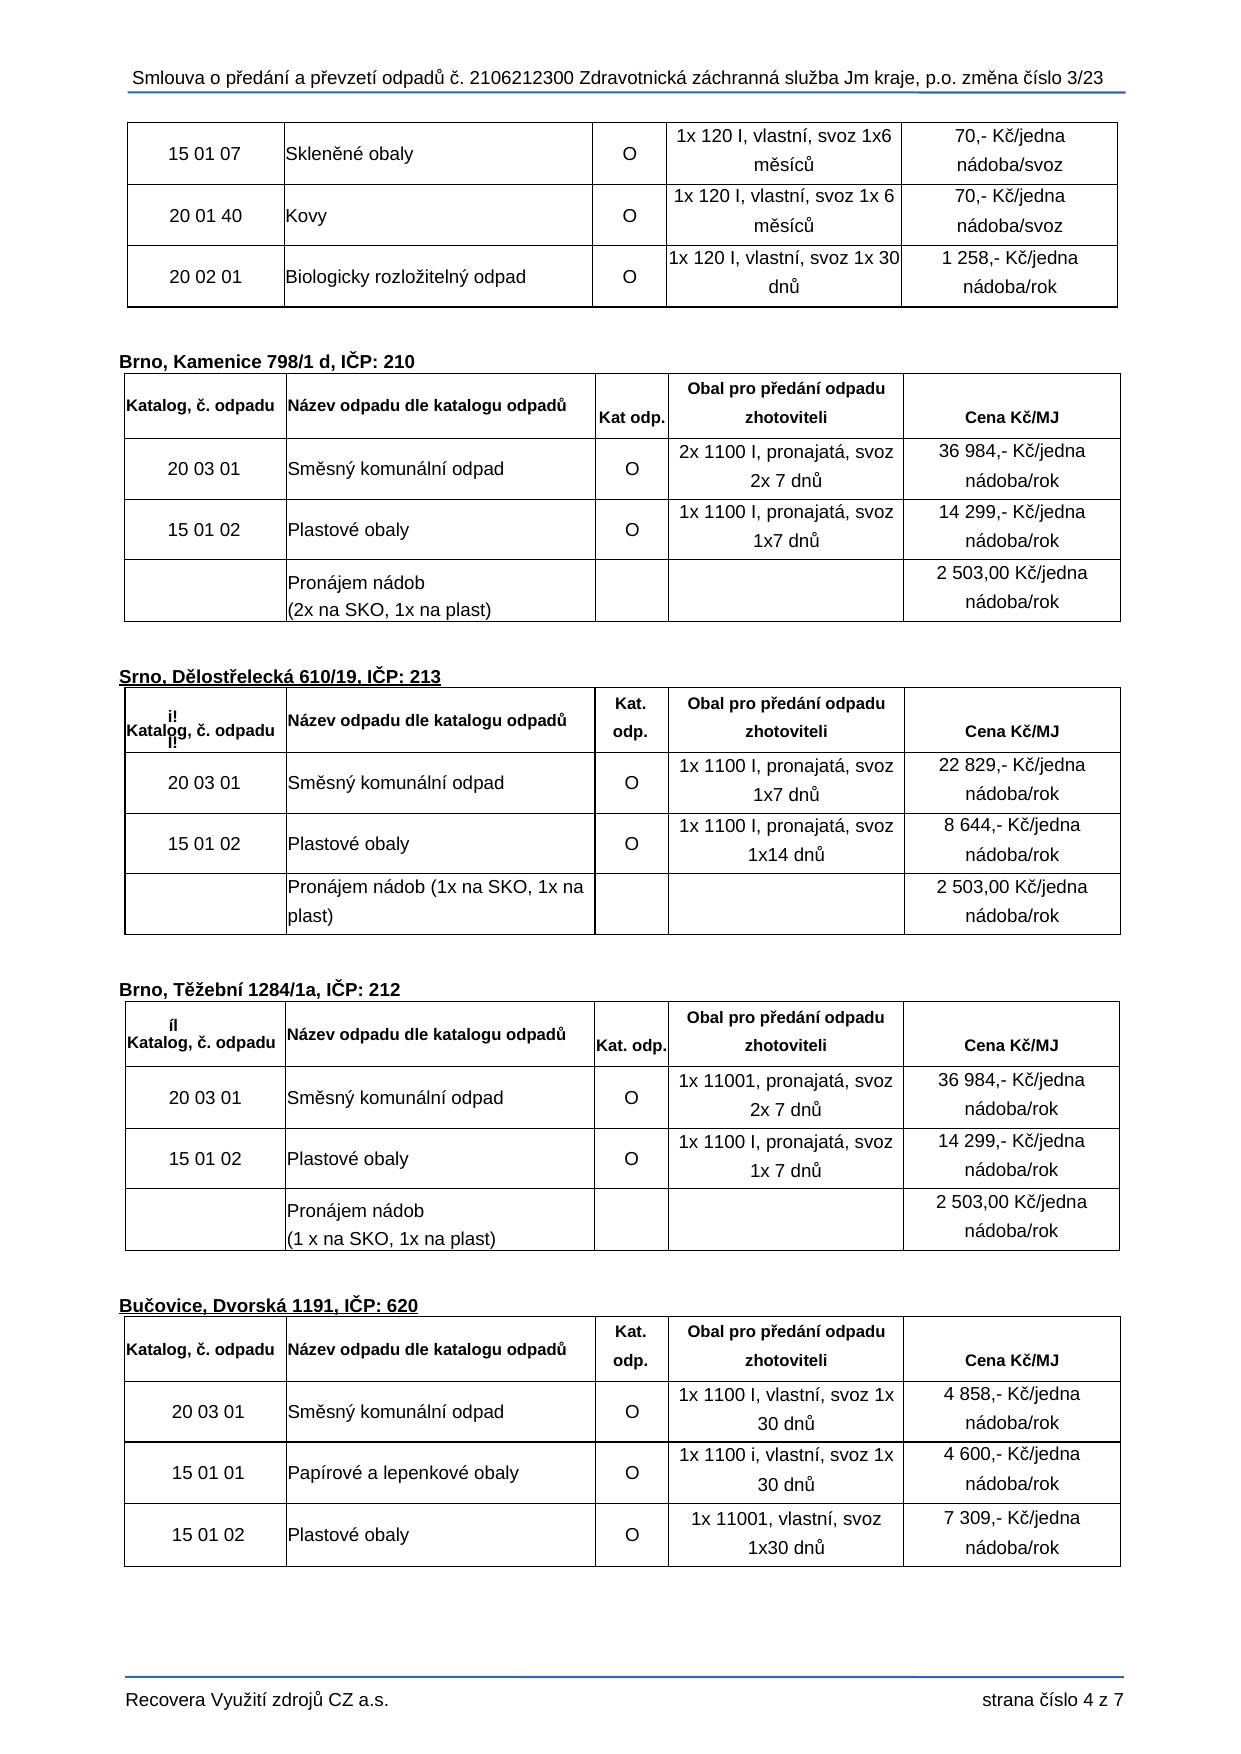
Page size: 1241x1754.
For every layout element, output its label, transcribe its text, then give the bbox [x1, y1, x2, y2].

table_cell 36 984,- Kč/jedna nádoba/rok [904, 1067, 1119, 1128]
table_cell 15 01 02 [125, 1504, 286, 1566]
table_cell O [596, 439, 668, 499]
table_cell 20 03 01 [125, 439, 286, 499]
table_cell 4 600,- Kč/jedna nádoba/rok [904, 1443, 1120, 1503]
table_cell 20 03 01 [126, 753, 286, 813]
table_cell Plastové obaly [287, 500, 595, 559]
table_cell [669, 874, 904, 934]
table_header Obal pro předání odpadu zhotoviteli [669, 374, 903, 438]
table_cell O [596, 753, 668, 813]
table_cell Směsný komunální odpad [287, 439, 595, 499]
table_cell 1x 1100 I, pronajatá, svoz 1x7 dnů [669, 500, 903, 559]
table_cell [669, 1189, 903, 1249]
table_cell O [593, 185, 666, 245]
table_cell 15 01 01 [125, 1443, 286, 1503]
table_header Kat. odp. [596, 1317, 668, 1381]
table_cell 1 258,- Kč/jedna nádoba/rok [902, 246, 1117, 306]
table_cell O [595, 1067, 668, 1128]
table_header Skleněné obaly [285, 123, 592, 184]
table_cell Pronájem nádob (1 x na SKO, 1x na plast) [286, 1189, 594, 1249]
table_cell [669, 560, 903, 621]
table_header íl Katalog, č. odpadu [126, 1002, 285, 1066]
text Brno, Těžební 1284/1a, IČP: 212 [119, 979, 1126, 1001]
table_cell 1x 1100 I, pronajatá, svoz 1x14 dnů [669, 814, 904, 873]
table_cell [595, 1189, 668, 1249]
table_cell O [596, 814, 668, 873]
table_header Obal pro předání odpadu zhotoviteli [669, 688, 904, 752]
table_cell 1x 120 I, vlastní, svoz 1x 30 dnů [667, 246, 901, 306]
table_header 70,- Kč/jedna nádoba/svoz [902, 123, 1117, 184]
table_header 15 01 07 [128, 123, 284, 184]
table_cell 1x 1100 i, vlastní, svoz 1x 30 dnů [669, 1443, 903, 1503]
table_cell 1x 120 I, vlastní, svoz 1x 6 měsíců [667, 185, 901, 245]
table_cell Pronájem nádob (2x na SKO, 1x na plast) [287, 560, 595, 621]
table_cell [596, 560, 668, 621]
table_cell O [596, 500, 668, 559]
table_header Cena Kč/MJ [904, 1002, 1119, 1066]
table_cell O [593, 246, 666, 306]
table_cell 1x 1100 I, pronajatá, svoz 1x7 dnů [669, 753, 904, 813]
text Brno, Kamenice 798/1 d, IČP: 210 [119, 351, 1126, 373]
table_cell 1x 1100 I, pronajatá, svoz 1x 7 dnů [669, 1129, 903, 1188]
table_cell 2 503,00 Kč/jedna nádoba/rok [905, 874, 1120, 934]
table_cell 22 829,- Kč/jedna nádoba/rok [905, 753, 1120, 813]
table_cell Směsný komunální odpad [287, 753, 594, 813]
table_cell 14 299,- Kč/jedna nádoba/rok [904, 1129, 1119, 1188]
table_cell [125, 560, 286, 621]
table_cell [126, 874, 286, 934]
table_cell 2 503,00 Kč/jedna nádoba/rok [904, 1189, 1119, 1249]
table_cell Plastové obaly [287, 1504, 595, 1566]
table_cell 36 984,- Kč/jedna nádoba/rok [904, 439, 1120, 499]
table_cell 2 503,00 Kč/jedna nádoba/rok [904, 560, 1120, 621]
table_cell 8 644,- Kč/jedna nádoba/rok [905, 814, 1120, 873]
table_cell O [595, 1129, 668, 1188]
table_header Cena Kč/MJ [905, 688, 1120, 752]
table_header O [593, 123, 666, 184]
table_cell 20 03 01 [126, 1067, 285, 1128]
text Bučovice, Dvorská 1191, IČP: 620 [119, 1294, 1126, 1316]
table_header Kat odp. [596, 374, 668, 438]
text Srno, Dělostřelecká 610/19, IČP: 213 [119, 666, 1126, 687]
table_cell 20 01 40 [128, 185, 284, 245]
table_cell 20 02 01 [128, 246, 284, 306]
table_header Název odpadu dle katalogu odpadů [286, 1002, 594, 1066]
table_cell Plastové obaly [287, 814, 594, 873]
table_cell Směsný komunální odpad [286, 1067, 594, 1128]
table_header Název odpadu dle katalogu odpadů [287, 688, 594, 752]
table_header Cena Kč/MJ [904, 1317, 1120, 1381]
table_cell Biologicky rozložitelný odpad [285, 246, 592, 306]
table_cell 15 01 02 [126, 814, 286, 873]
table_cell 1x 1100 I, vlastní, svoz 1x 30 dnů [669, 1382, 903, 1441]
table_header Kat. odp. [595, 1002, 668, 1066]
table_header Název odpadu dle katalogu odpadů [287, 374, 595, 438]
table_cell 4 858,- Kč/jedna nádoba/rok [904, 1382, 1120, 1441]
table_header Katalog, č. odpadu [125, 1317, 286, 1381]
table_header Cena Kč/MJ [904, 374, 1120, 438]
table_cell 14 299,- Kč/jedna nádoba/rok [904, 500, 1120, 559]
table_header Katalog, č. odpadu [125, 374, 286, 438]
table_cell 20 03 01 [125, 1382, 286, 1441]
table_cell 1x 11001, pronajatá, svoz 2x 7 dnů [669, 1067, 903, 1128]
table_cell 7 309,- Kč/jedna nádoba/rok [904, 1504, 1120, 1566]
table_cell Kovy [285, 185, 592, 245]
table_header Obal pro předání odpadu zhotoviteli [669, 1002, 903, 1066]
table_header 1x 120 I, vlastní, svoz 1x6 měsíců [667, 123, 901, 184]
table_cell Papírové a lepenkové obaly [287, 1443, 595, 1503]
table_header i! Katalog, č. odpadu I! [126, 688, 286, 752]
table_cell [596, 874, 668, 934]
table_cell 1x 11001, vlastní, svoz 1x30 dnů [669, 1504, 903, 1566]
table_cell [126, 1189, 285, 1249]
table_cell Směsný komunální odpad [287, 1382, 595, 1441]
table_cell 15 01 02 [125, 500, 286, 559]
table_cell O [596, 1382, 668, 1441]
table_cell Pronájem nádob (1x na SKO, 1x na plast) [287, 874, 594, 934]
table_cell 15 01 02 [126, 1129, 285, 1188]
table_cell O [596, 1443, 668, 1503]
table_cell 70,- Kč/jedna nádoba/svoz [902, 185, 1117, 245]
table_cell Plastové obaly [286, 1129, 594, 1188]
table_header Název odpadu dle katalogu odpadů [287, 1317, 595, 1381]
table_header Kat. odp. [596, 688, 668, 752]
table_cell O [596, 1504, 668, 1566]
table_header Obal pro předání odpadu zhotoviteli [669, 1317, 903, 1381]
table_cell 2x 1100 I, pronajatá, svoz 2x 7 dnů [669, 439, 903, 499]
